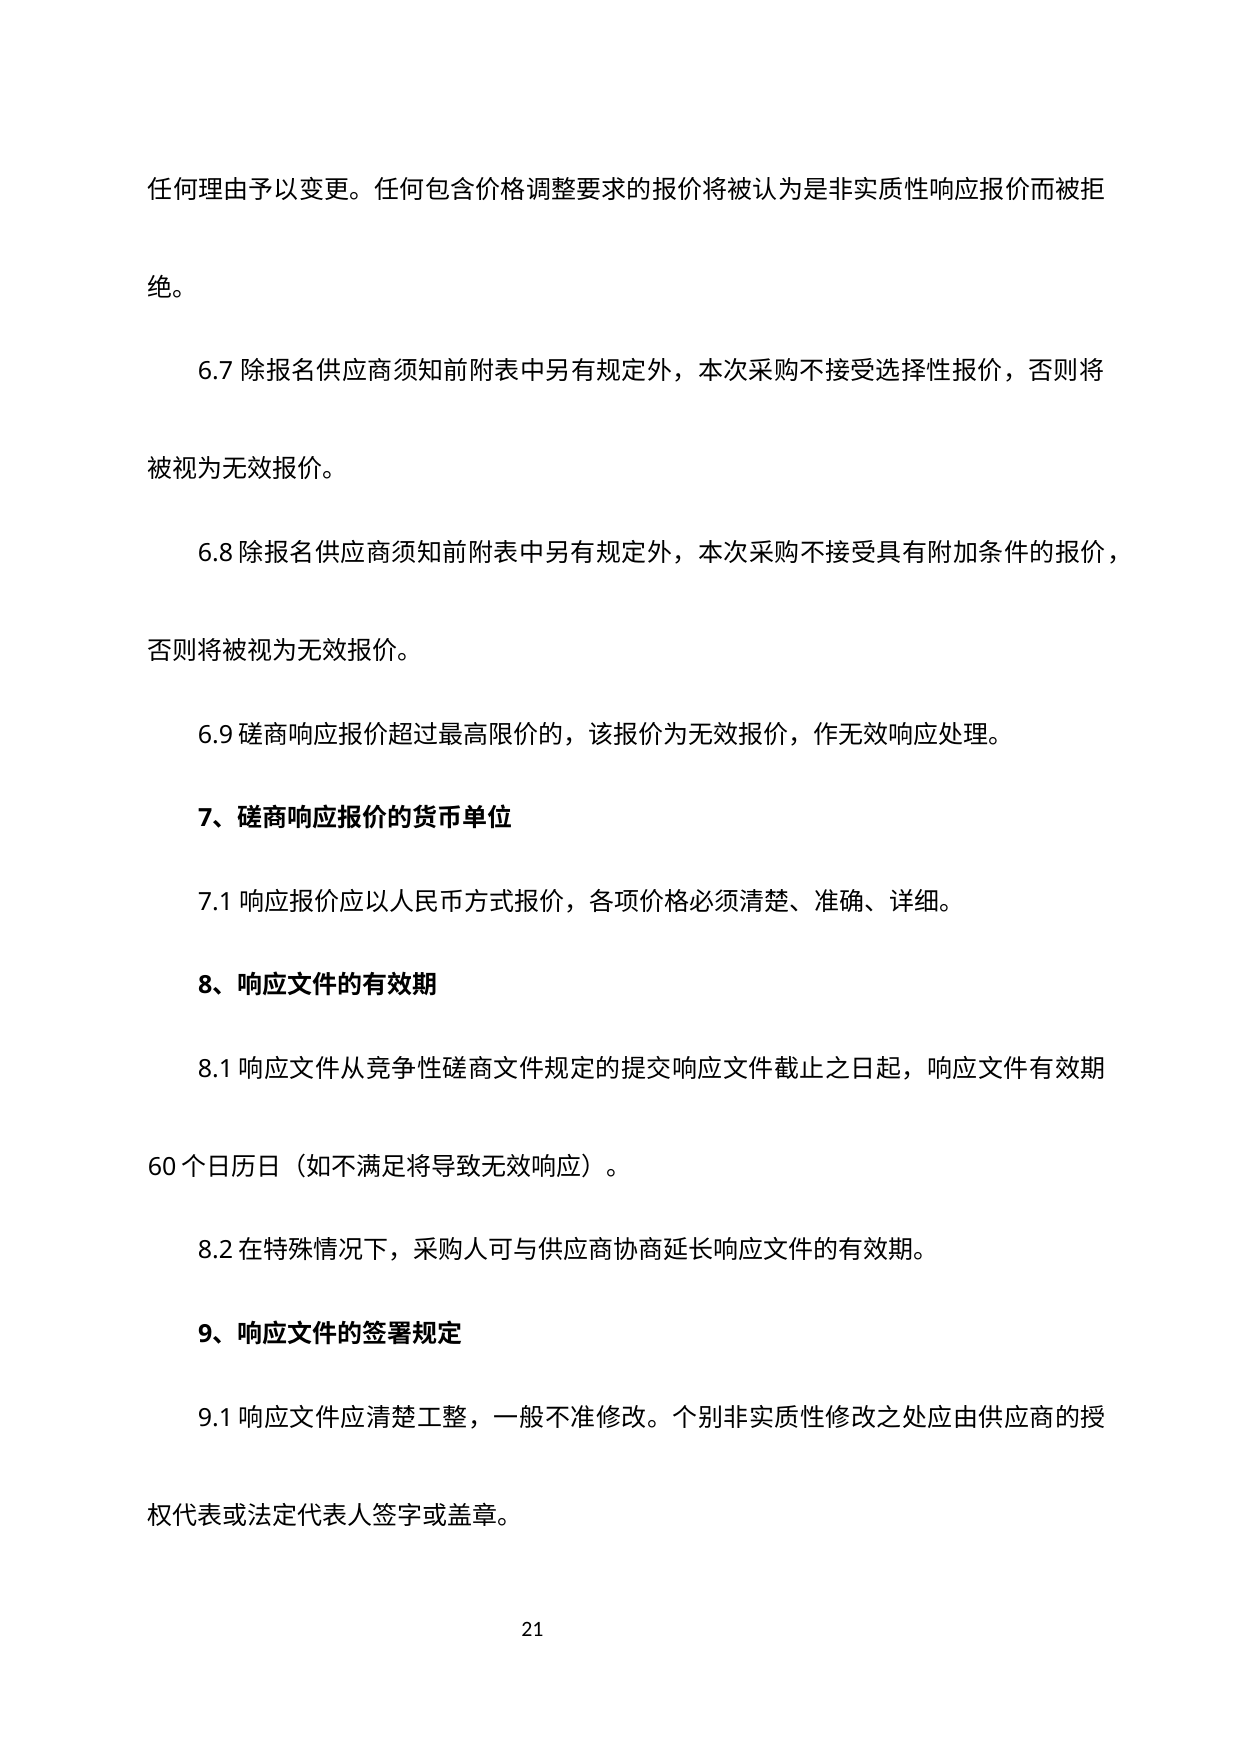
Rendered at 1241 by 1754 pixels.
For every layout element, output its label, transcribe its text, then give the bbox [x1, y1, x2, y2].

text 6.7 除报名供应商须知前附表中另有规定外，本次采购不接受选择性报价，否则将被视为无效报价。 [148, 336, 1107, 500]
text 6.9磋商响应报价超过最高限价的，该报价为无效报价，作无效响应处理。 [148, 699, 1107, 765]
text 8、响应文件的有效期 [148, 950, 1107, 1016]
text 8.2在特殊情况下，采购人可与供应商协商延长响应文件的有效期。 [148, 1215, 1107, 1281]
text 8.1响应文件从竞争性磋商文件规定的提交响应文件截止之日起，响应文件有效期60个日历日（如不满足将导致无效响应）。 [148, 1034, 1107, 1197]
text 9、响应文件的签署规定 [148, 1299, 1107, 1364]
text 6.8除报名供应商须知前附表中另有规定外，本次采购不接受具有附加条件的报价，否则将被视为无效报价。 [148, 518, 1107, 681]
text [148, 154, 1107, 318]
text 7、磋商响应报价的货币单位 [148, 783, 1107, 848]
text 9.1响应文件应清楚工整，一般不准修改。个别非实质性修改之处应由供应商的授权代表或法定代表人签字或盖章。 [148, 1382, 1107, 1546]
text 7.1 响应报价应以人民币方式报价，各项价格必须清楚、准确、详细。 [148, 867, 1107, 932]
